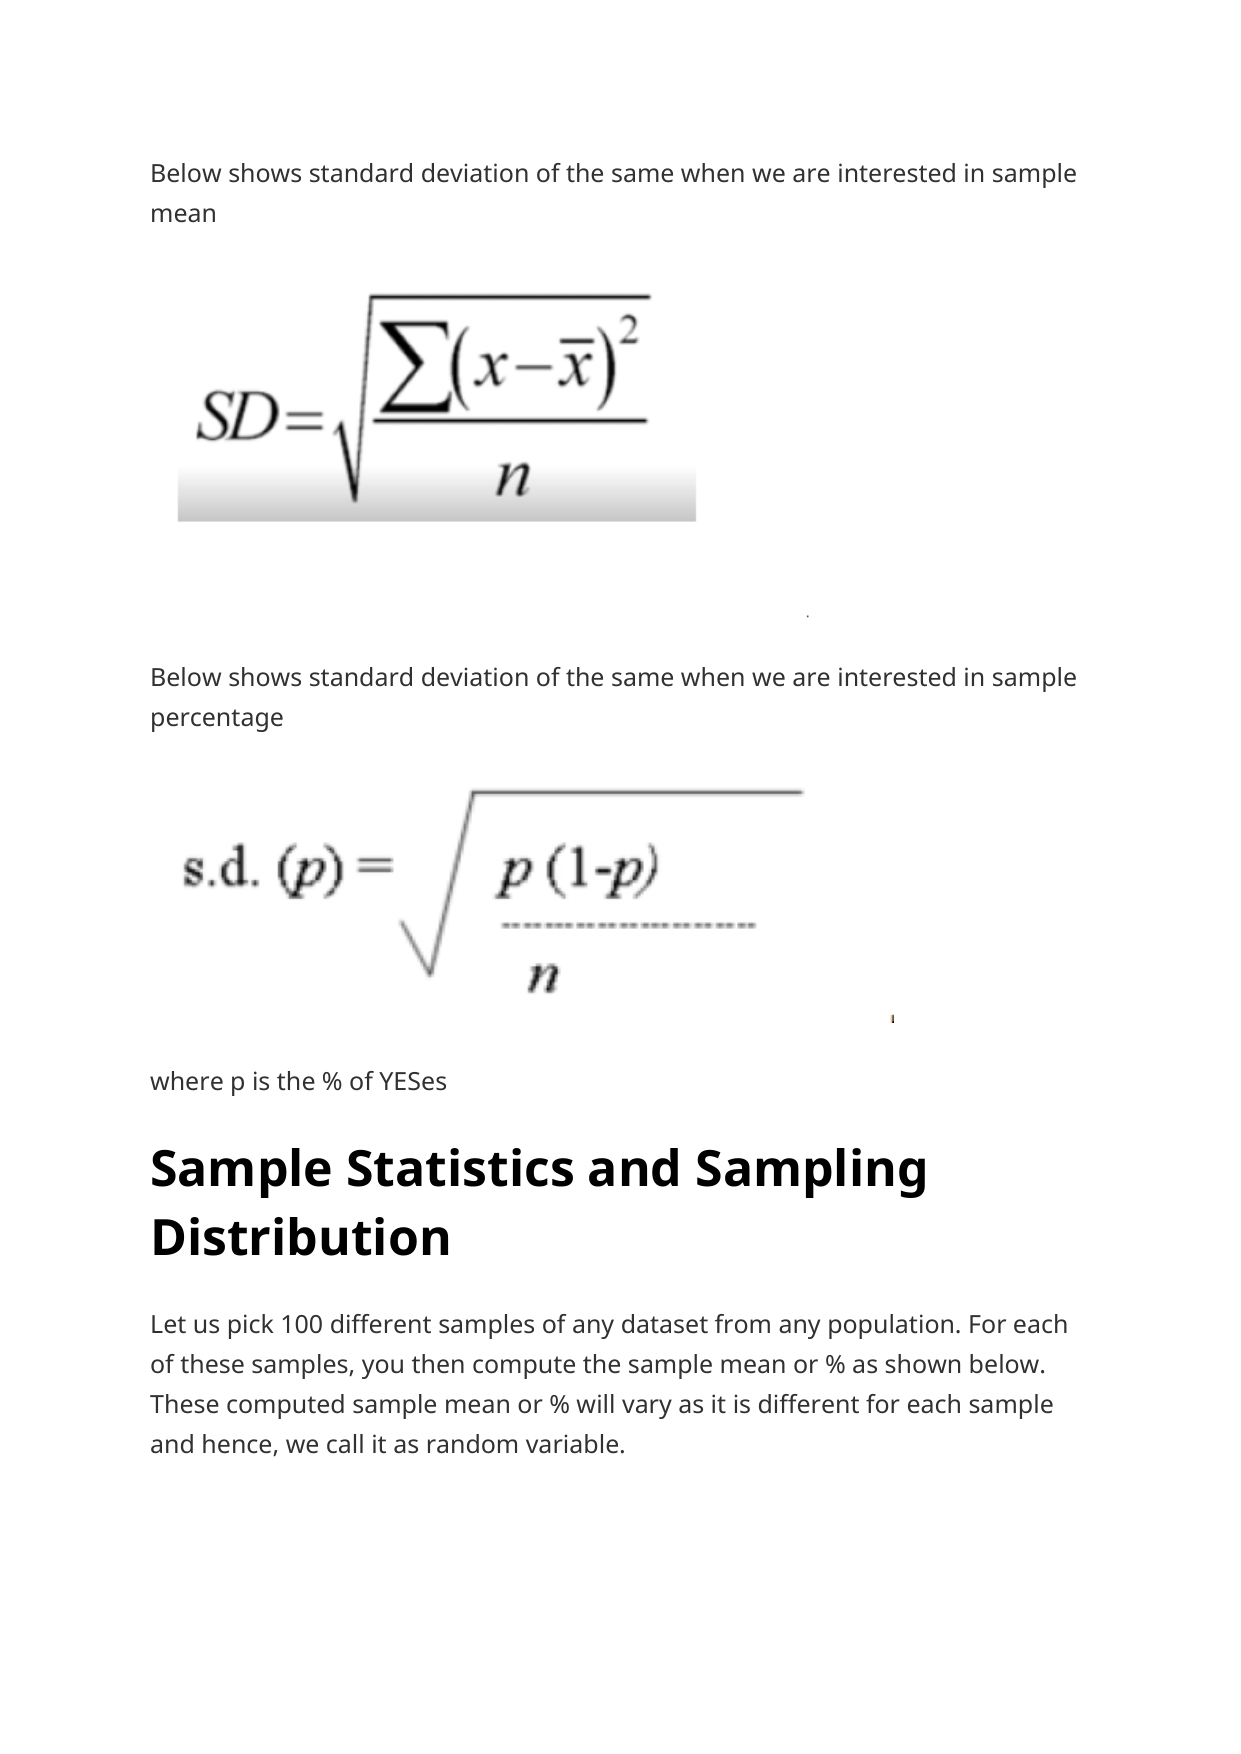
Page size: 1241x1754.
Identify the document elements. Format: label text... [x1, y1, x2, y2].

subtitle Sample Statistics and Sampling Distribution [150, 1133, 1090, 1269]
picture [150, 265, 809, 619]
text where p is the % of YESes [150, 1058, 1090, 1098]
text Below shows standard deviation of the same when we are interested in sample percentage [150, 654, 1090, 734]
text Below shows standard deviation of the same when we are interested in sample mean [150, 150, 1090, 230]
text Let us pick 100 different samples of any dataset from any population. For each of these samples, you then compute the sample mean or % as shown below. These computed sample mean or % will vary as it is different for each sample and hence, we call it as random variable. [150, 1301, 1090, 1461]
picture [150, 769, 894, 1023]
